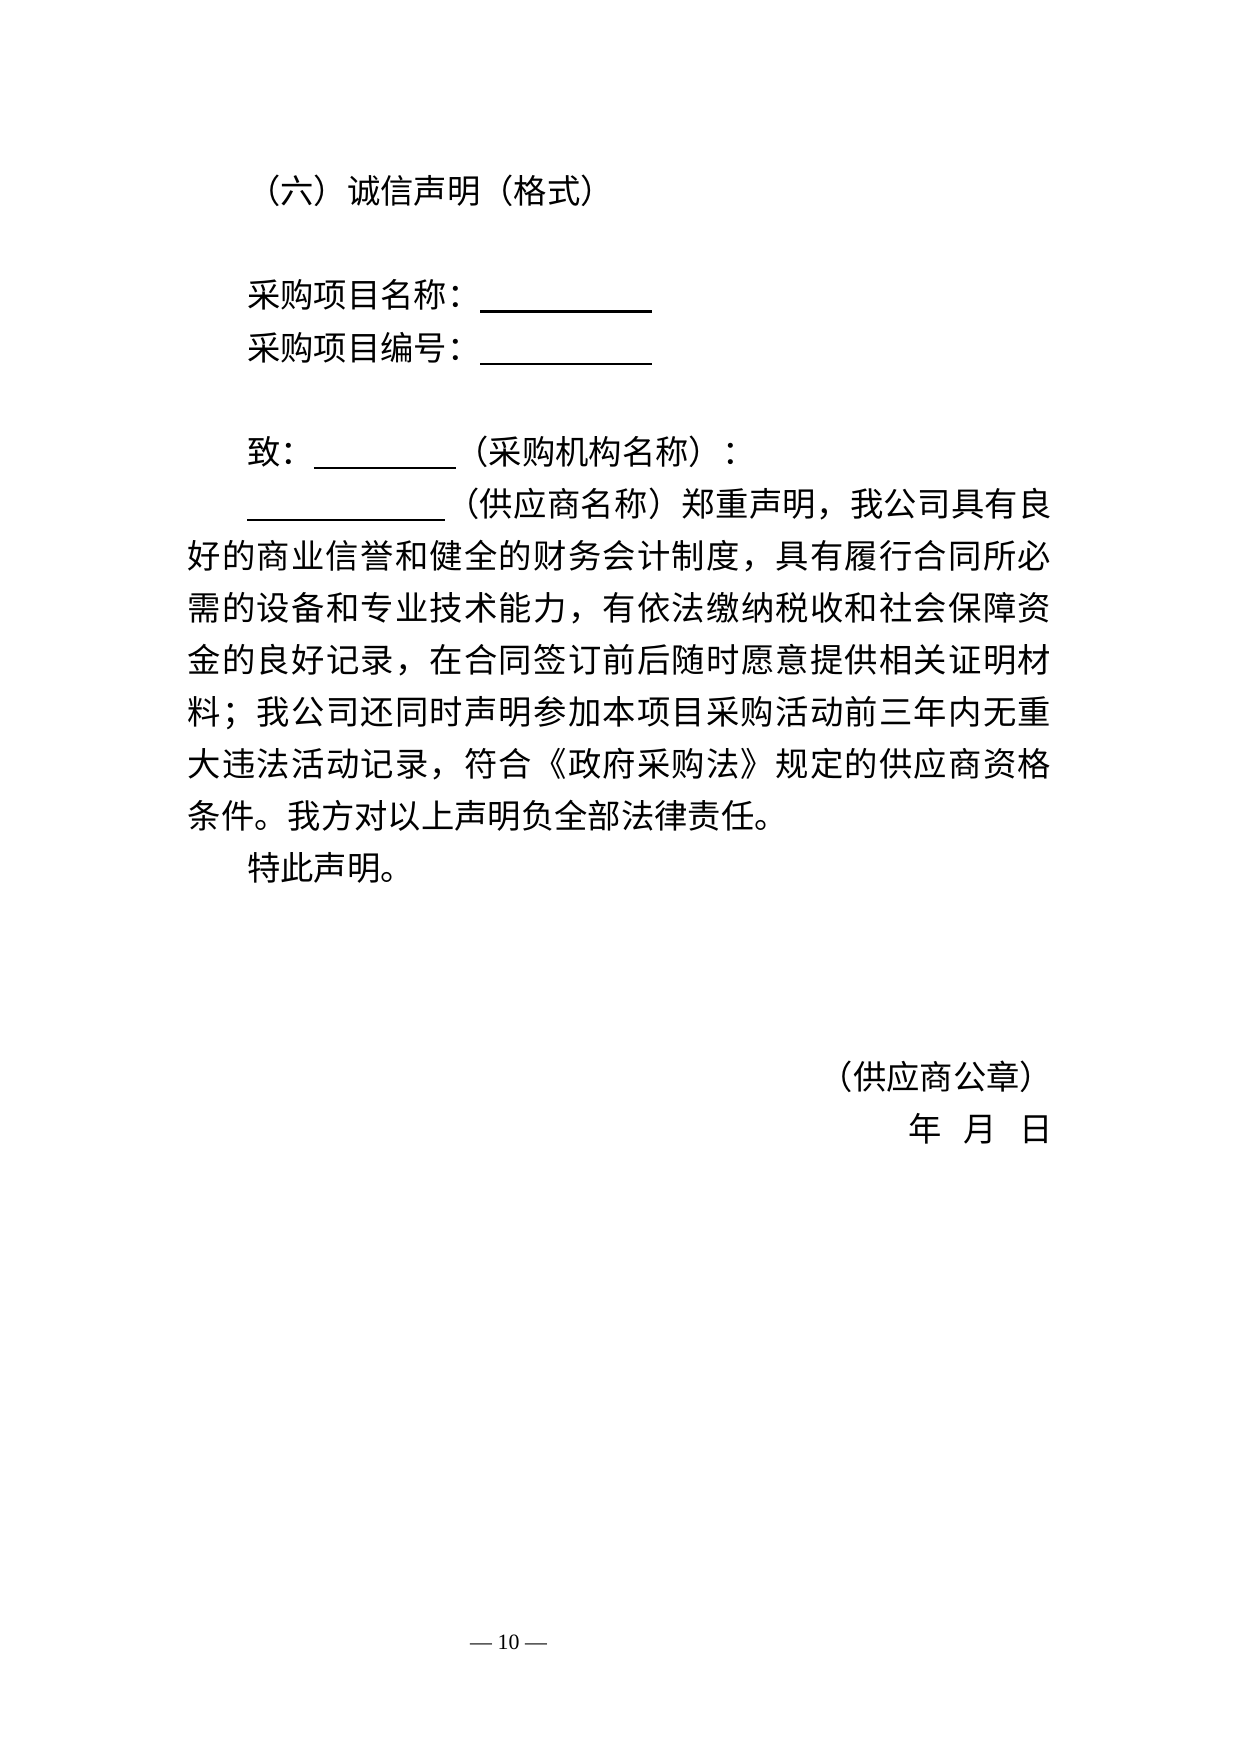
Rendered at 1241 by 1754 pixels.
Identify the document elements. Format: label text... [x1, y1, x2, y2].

text 采购项目名称： [187, 266, 1053, 318]
text （供应商公章） [187, 1047, 1053, 1099]
text 致： （采购机构名称）： [187, 422, 1053, 474]
text 特此声明。 [187, 839, 1053, 891]
text （六）诚信声明（格式） [187, 162, 1053, 214]
text 年 月 日 [187, 1099, 1053, 1152]
text 采购项目编号： [187, 318, 1053, 370]
text （供应商名称）郑重声明，我公司具有良好的商业信誉和健全的财务会计制度，具有履行合同所必需的设备和专业技术能力，有依法缴纳税收和社会保障资金的良好记录，在合同签订前后随时愿意提供相关证明材料；我公司还同时声明参加本项目采购活动前三年内无重大违法活动记录，符合《政府采购法》规定的供应商资格条件。我方对以上声明负全部法律责任。 [187, 474, 1053, 839]
